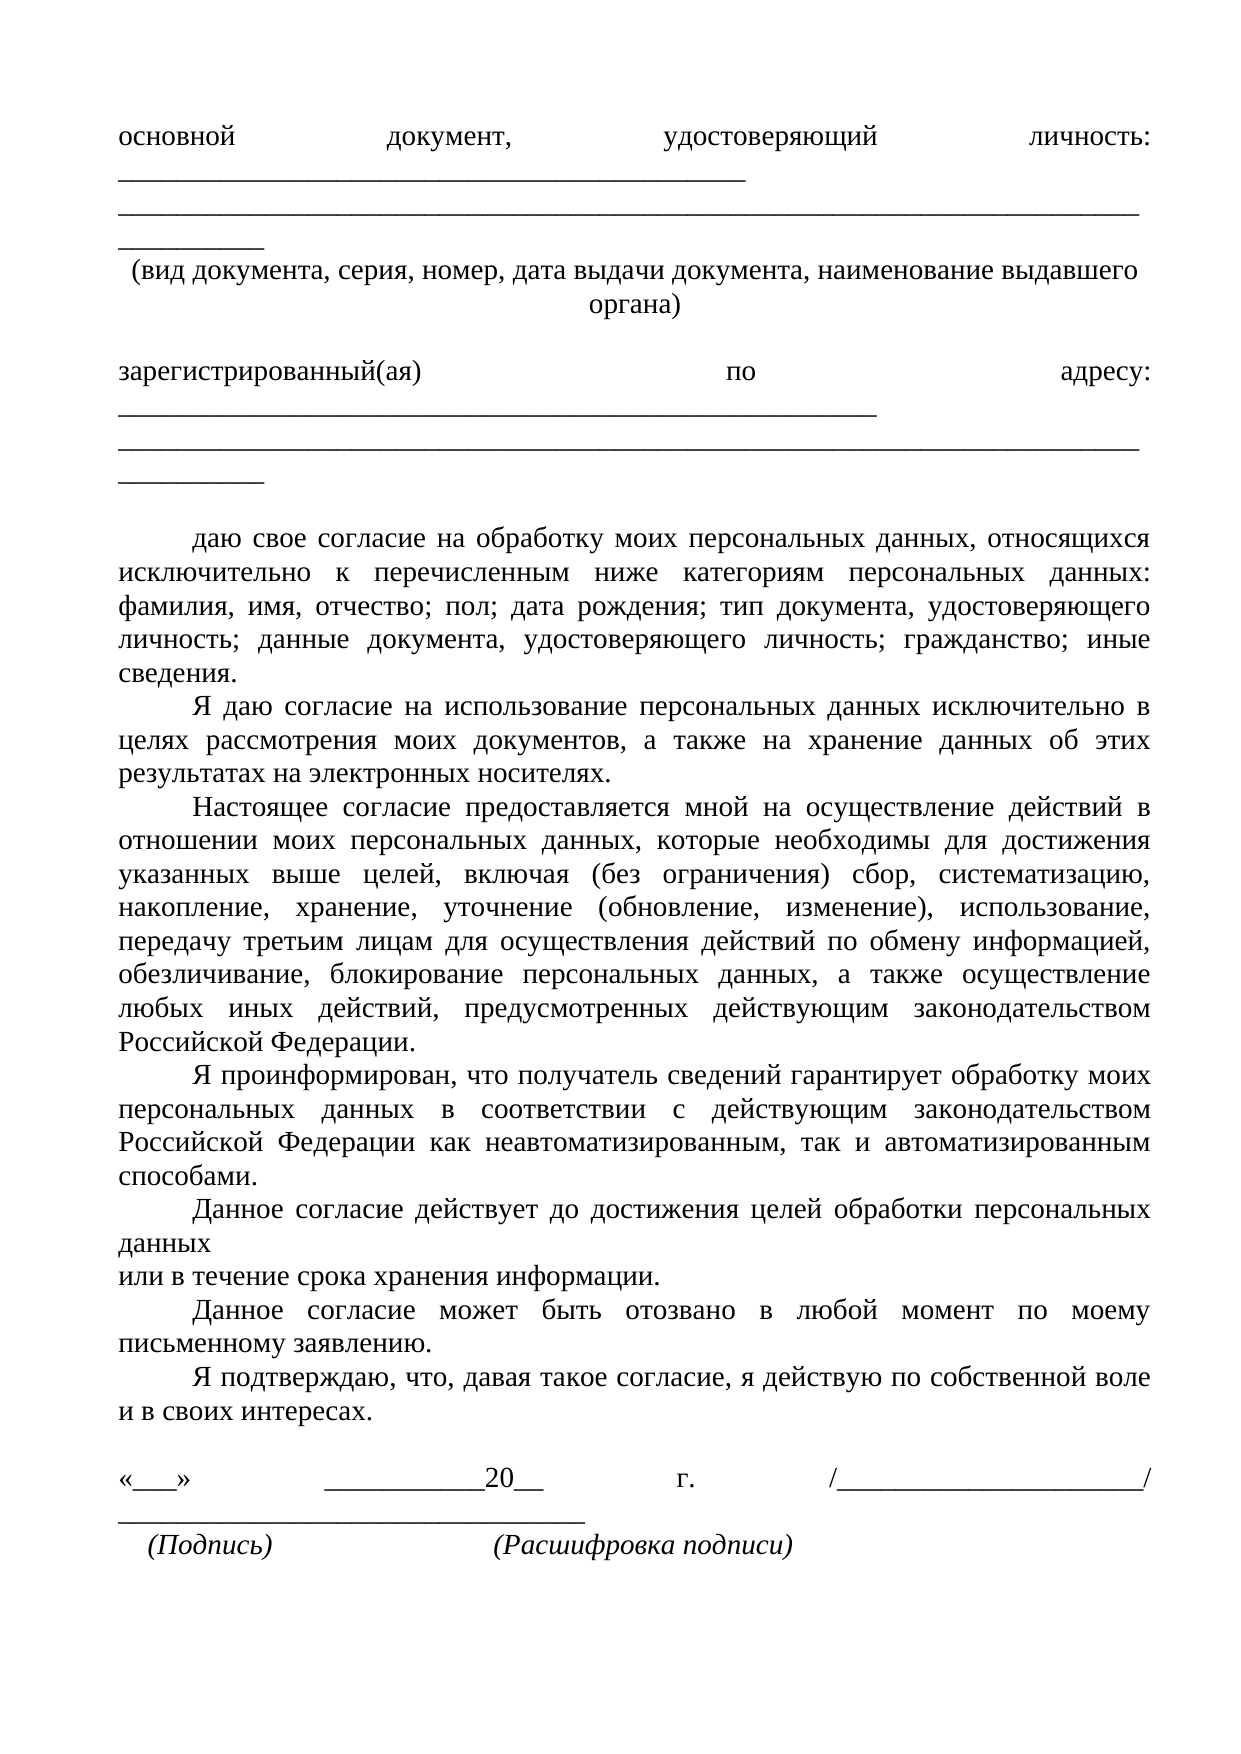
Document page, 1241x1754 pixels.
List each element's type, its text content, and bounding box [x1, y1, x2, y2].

text ________________________________________________________________________________ [118, 185, 1152, 252]
text Данное согласие может быть отозвано в любой момент по моему письменному заявлению. [118, 1292, 1152, 1359]
text (Подпись) (Расшифровка подписи) [118, 1527, 1152, 1560]
text (вид документа, серия, номер, дата выдачи документа, наименование выдавшего органа) [118, 252, 1152, 319]
text Данное согласие действует до достижения целей обработки персональных данных или в течение срока хранения информации. [118, 1191, 1152, 1292]
text Настоящее согласие предоставляется мной на осуществление действий в отношении моих персональных данных, которые необходимы для достижения указанных выше целей, включая (без ограничения) сбор, систематизацию, накопление, хранение, уточнение (обновление, изменение), использование, передачу третьим лицам для осуществления действий по обмену информацией, обезличивание, блокирование персональных данных, а также осуществление любых иных действий, предусмотренных действующим законодательством Российской Федерации. [118, 789, 1152, 1057]
text Я даю согласие на использование персональных данных исключительно в целях рассмотрения моих документов, а также на хранение данных об этих результатах на электронных носителях. [118, 688, 1152, 789]
text ________________________________________________________________________________ [118, 420, 1152, 487]
text Я подтверждаю, что, давая такое согласие, я действую по собственной воле и в своих интересах. [118, 1359, 1152, 1426]
text Я проинформирован, что получатель сведений гарантирует обработку моих персональных данных в соответствии с действующим законодательством Российской Федерации как неавтоматизированным, так и автоматизированным способами. [118, 1057, 1152, 1191]
text даю свое согласие на обработку моих персональных данных, относящихся исключительно к перечисленным ниже категориям персональных данных: фамилия, имя, отчество; пол; дата рождения; тип документа, удостоверяющего личность; данные документа, удостоверяющего личность; гражданство; иные сведения. [118, 521, 1152, 688]
text «___» ___________20__ г. /_____________________/ ________________________________ [118, 1460, 1152, 1527]
text основной документ, удостоверяющий личность: ___________________________________________ [118, 118, 1152, 185]
text зарегистрированный(ая) по адресу: ____________________________________________________ [118, 353, 1152, 420]
